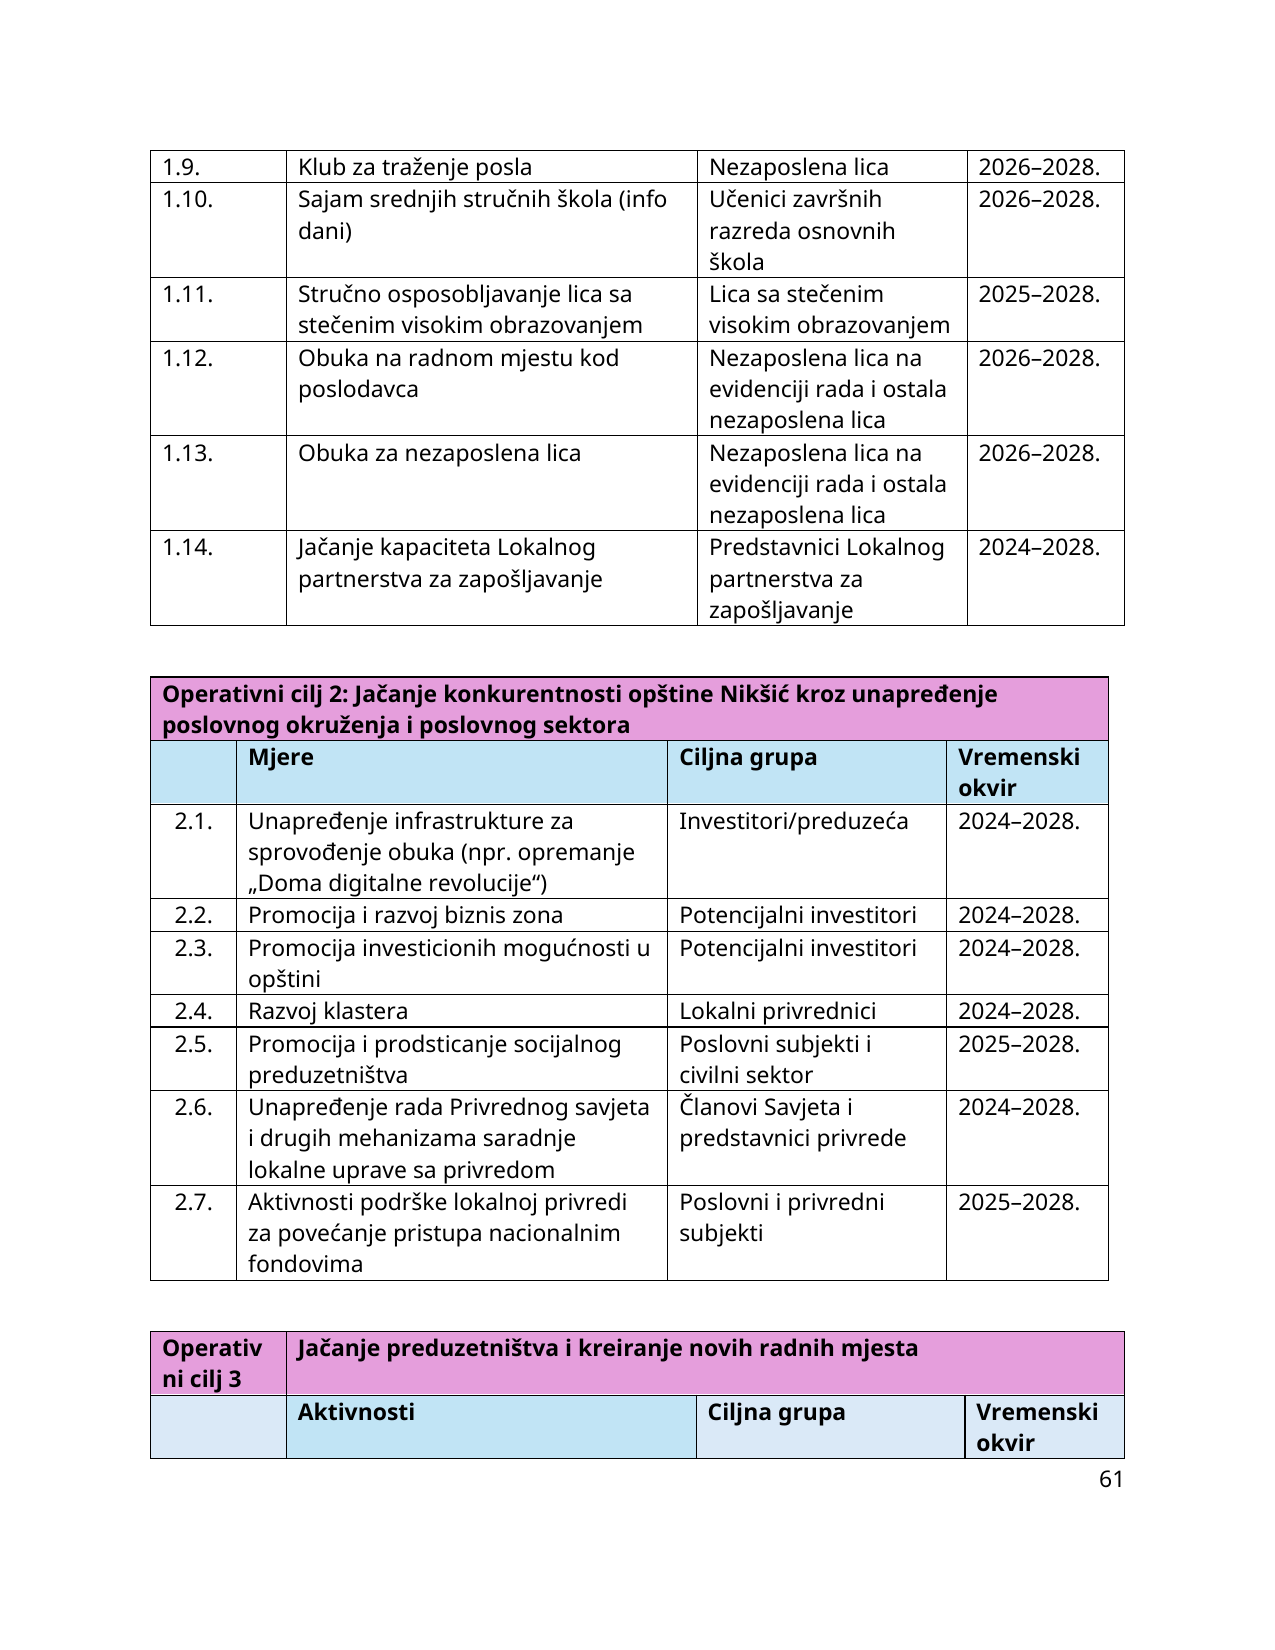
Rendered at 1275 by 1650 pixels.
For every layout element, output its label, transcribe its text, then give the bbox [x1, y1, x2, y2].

table_cell Jačanje kapaciteta Lokalnog partnerstva za zapošljavanje [287, 531, 697, 625]
table_cell Obuka na radnom mjestu kod poslodavca [287, 342, 697, 435]
table_cell Potencijalni investitori [668, 899, 946, 931]
table_cell Lokalni privrednici [668, 995, 946, 1026]
table_cell 2024–2028. [968, 531, 1124, 625]
table_cell Razvoj klastera [237, 995, 667, 1026]
table_cell Predstavnici Lokalnog partnerstva za zapošljavanje [698, 531, 967, 625]
table_cell Poslovni subjekti i civilni sektor [668, 1028, 946, 1090]
table_cell 1.13. [151, 436, 286, 530]
table_cell Nezaposlena lica [698, 151, 967, 182]
table_cell 2.6. [151, 1091, 236, 1185]
table_cell Lica sa stečenim visokim obrazovanjem [698, 278, 967, 341]
table_cell Klub za traženje posla [287, 151, 697, 182]
table_cell Vremenski okvir [966, 1396, 1124, 1458]
table_cell 2024–2028. [947, 805, 1108, 898]
table_cell Promocija i razvoj biznis zona [237, 899, 667, 931]
table_cell Potencijalni investitori [668, 932, 946, 994]
table_cell Aktivnosti [287, 1396, 696, 1458]
table_cell 2024–2028. [947, 1091, 1108, 1185]
table_cell Aktivnosti podrške lokalnoj privredi za povećanje pristupa nacionalnim fondovima [237, 1186, 667, 1279]
table_cell Mjere [237, 741, 667, 803]
table_cell Promocija investicionih mogućnosti u opštini [237, 932, 667, 994]
table_header Jačanje preduzetništva i kreiranje novih radnih mjesta [287, 1332, 1124, 1394]
table_cell 2.5. [151, 1028, 236, 1090]
table_cell Članovi Savjeta i predstavnici privrede [668, 1091, 946, 1185]
table_cell Stručno osposobljavanje lica sa stečenim visokim obrazovanjem [287, 278, 697, 341]
table_cell 1.9. [151, 151, 286, 182]
table_cell 1.12. [151, 342, 286, 435]
table_cell Nezaposlena lica na evidenciji rada i ostala nezaposlena lica [698, 342, 967, 435]
table_cell Vremenski okvir [947, 741, 1108, 803]
table_cell Promocija i prodsticanje socijalnog preduzetništva [237, 1028, 667, 1090]
table_cell 2025–2028. [968, 278, 1124, 341]
table_cell 2024–2028. [947, 932, 1108, 994]
table_cell 1.10. [151, 183, 286, 277]
table_cell 2025–2028. [947, 1186, 1108, 1279]
table_cell Učenici završnih razreda osnovnih škola [698, 183, 967, 277]
table_cell Unapređenje infrastrukture za sprovođenje obuka (npr. opremanje „Doma digitalne revolucije“) [237, 805, 667, 898]
table_cell 1.14. [151, 531, 286, 625]
table_cell 2.7. [151, 1186, 236, 1279]
table_cell 2.2. [151, 899, 236, 931]
table_cell 2024–2028. [947, 995, 1108, 1026]
table_cell 2024–2028. [947, 899, 1108, 931]
table_cell 2.4. [151, 995, 236, 1026]
table_cell 2.1. [151, 805, 236, 898]
table_cell 2026–2028. [968, 342, 1124, 435]
table_cell 2.3. [151, 932, 236, 994]
table_cell Poslovni i privredni subjekti [668, 1186, 946, 1279]
table_cell 2026–2028. [968, 151, 1124, 182]
table_cell Investitori/preduzeća [668, 805, 946, 898]
table_cell 2026–2028. [968, 436, 1124, 530]
table_cell 2026–2028. [968, 183, 1124, 277]
table_cell [151, 1396, 286, 1458]
table_cell Nezaposlena lica na evidenciji rada i ostala nezaposlena lica [698, 436, 967, 530]
table_header Operativni cilj 3 [151, 1332, 286, 1394]
table_cell Sajam srednjih stručnih škola (info dani) [287, 183, 697, 277]
table_cell [151, 741, 236, 803]
table_cell 2025–2028. [947, 1028, 1108, 1090]
table_cell 1.11. [151, 278, 286, 341]
table_header Operativni cilj 2: Jačanje konkurentnosti opštine Nikšić kroz unapređenje poslovnog okruženja i poslovnog sektora [151, 678, 1108, 740]
table_cell Ciljna grupa [697, 1396, 964, 1458]
table_cell Ciljna grupa [668, 741, 946, 803]
table_cell Obuka za nezaposlena lica [287, 436, 697, 530]
table_cell Unapređenje rada Privrednog savjeta i drugih mehanizama saradnje lokalne uprave sa privredom [237, 1091, 667, 1185]
